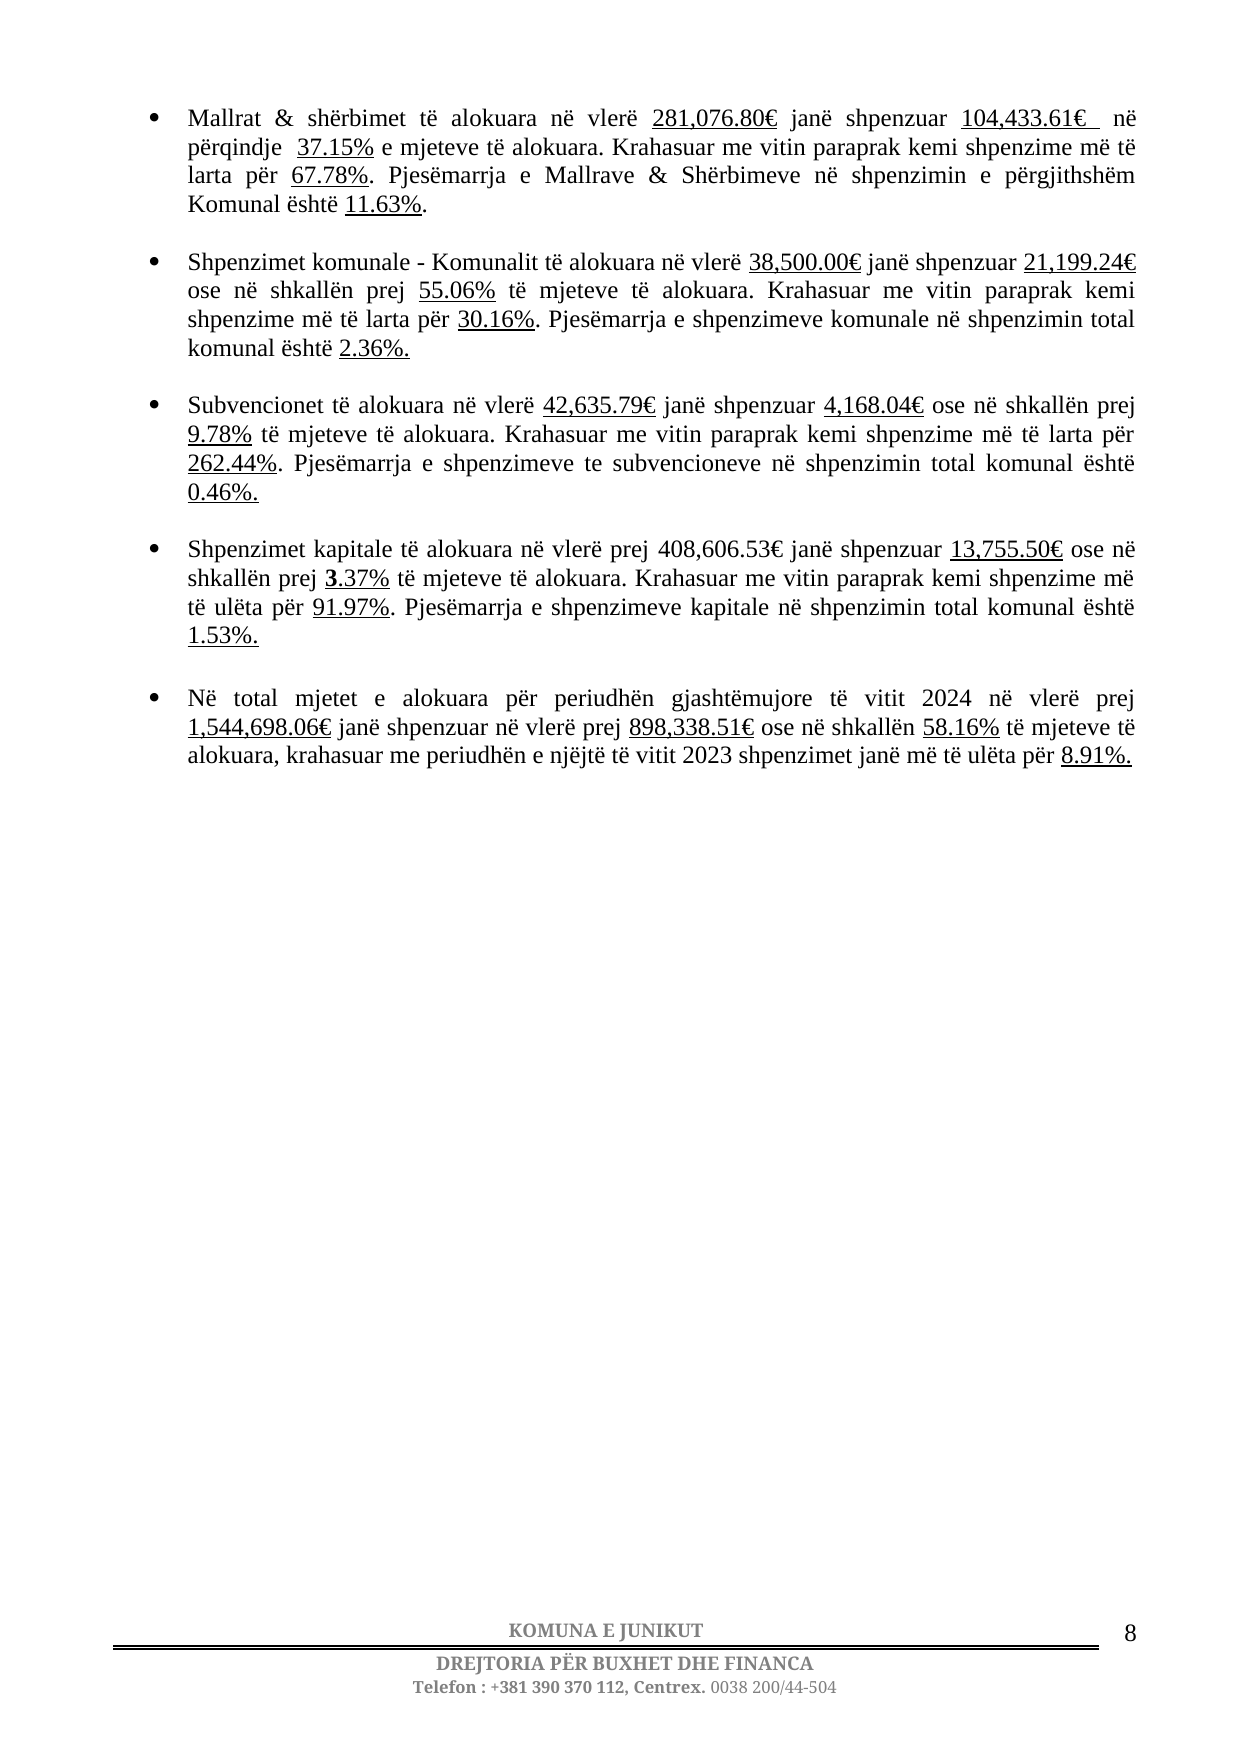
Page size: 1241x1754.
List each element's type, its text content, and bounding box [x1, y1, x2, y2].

subtitle Shpenzimet kapitale të alokuara në vlerë prej 408,606.53€ janë shpenzuar 13,755.50€ ose në shkallën prej 3.37% të mjeteve të alokuara. Krahasuar me vitin paraprak kemi shpenzime më të ulëta për 91.97%. Pjesëmarrja e shpenzimeve kapitale në shpenzimin total komunal është 1.53%. [150, 534, 1136, 649]
subtitle Subvencionet të alokuara në vlerë 42,635.79€ janë shpenzuar 4,168.04€ ose në shkallën prej 9.78% të mjeteve të alokuara. Krahasuar me vitin paraprak kemi shpenzime më të larta për 262.44%. Pjesëmarrja e shpenzimeve te subvencioneve në shpenzimin total komunal është 0.46%. [150, 391, 1136, 506]
subtitle Në total mjetet e alokuara për periudhën gjashtëmujore të vitit 2024 në vlerë prej 1,544,698.06€ janë shpenzuar në vlerë prej 898,338.51€ ose në shkallën 58.16% të mjeteve të alokuara, krahasuar me periudhën e njëjtë të vitit 2023 shpenzimet janë më të ulëta për 8.91%. [150, 683, 1136, 769]
list Mallrat & shërbimet të alokuara në vlerë 281,076.80€ janë shpenzuar 104,433.61€ në përqindje 37.15% e mjeteve të alokuara. Krahasuar me vitin paraprak kemi shpenzime më të larta për 67.78%. Pjesëmarrja e Mallrave & Shërbimeve në shpenzimin e përgjithshëm Komunal është 11.63%. [150, 103, 1137, 218]
subtitle Shpenzimet komunale - Komunalit të alokuara në vlerë 38,500.00€ janë shpenzuar 21,199.24€ ose në shkallën prej 55.06% të mjeteve të alokuara. Krahasuar me vitin paraprak kemi shpenzime më të larta për 30.16%. Pjesëmarrja e shpenzimeve komunale në shpenzimin total komunal është 2.36%. [150, 247, 1136, 362]
